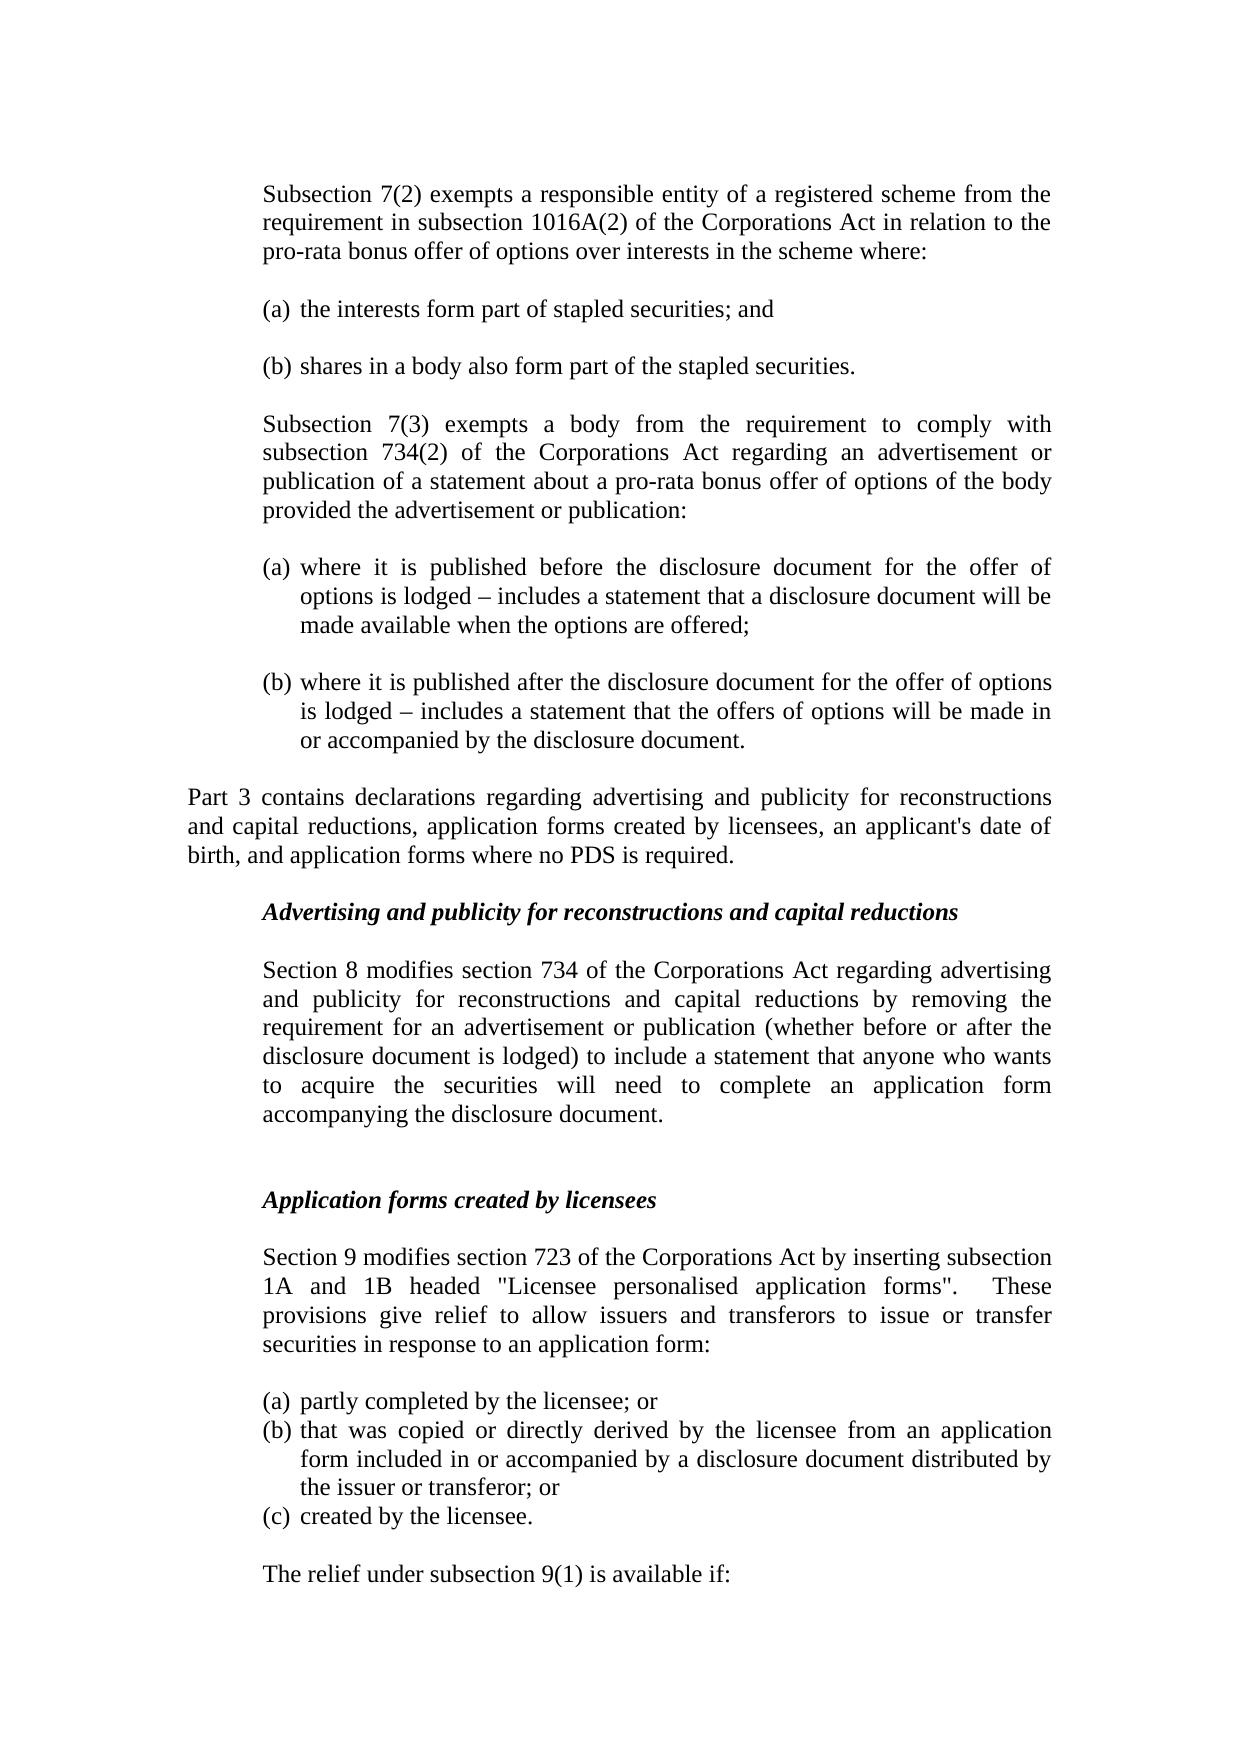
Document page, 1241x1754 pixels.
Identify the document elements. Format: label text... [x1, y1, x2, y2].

text Subsection 7(2) exempts a responsible entity of a registered scheme from the requirement in subsection 1016A(2) of the Corporations Act in relation to the pro-rata bonus offer of options over interests in the scheme where: [262, 179, 1053, 265]
text Subsection 7(3) exempts a body from the requirement to comply with subsection 734(2) of the Corporations Act regarding an advertisement or publication of a statement about a pro-rata bonus offer of options of the body provided the advertisement or publication: [262, 409, 1053, 524]
list where it is published after the disclosure document for the offer of options is lodged – includes a statement that the offers of options will be made in or accompanied by the disclosure document. [262, 667, 1053, 754]
text Application forms created by licensees [187, 1185, 1053, 1214]
list shares in a body also form part of the stapled securities. [262, 351, 1053, 380]
list the interests form part of stapled securities; and [262, 294, 1053, 322]
list that was copied or directly derived by the licensee from an application form included in or accompanied by a disclosure document distributed by the issuer or transferor; or [262, 1415, 1053, 1501]
list created by the licensee. [262, 1501, 1053, 1530]
text The relief under subsection 9(1) is available if: [262, 1559, 1053, 1587]
text Advertising and publicity for reconstructions and capital reductions [187, 897, 1053, 926]
text Section 8 modifies section 734 of the Corporations Act regarding advertising and publicity for reconstructions and capital reductions by removing the requirement for an advertisement or publication (whether before or after the disclosure document is lodged) to include a statement that anyone who wants to acquire the securities will need to complete an application form accompanying the disclosure document. [262, 955, 1053, 1127]
list partly completed by the licensee; or [262, 1386, 1053, 1415]
text Part 3 contains declarations regarding advertising and publicity for reconstructions and capital reductions, application forms created by licensees, an applicant's date of birth, and application forms where no PDS is required. [187, 782, 1053, 869]
list where it is published before the disclosure document for the offer of options is lodged – includes a statement that a disclosure document will be made available when the options are offered; [262, 552, 1053, 639]
text Section 9 modifies section 723 of the Corporations Act by inserting subsection 1A and 1B headed "Licensee personalised application forms". These provisions give relief to allow issuers and transferors to issue or transfer securities in response to an application form: [262, 1242, 1053, 1357]
